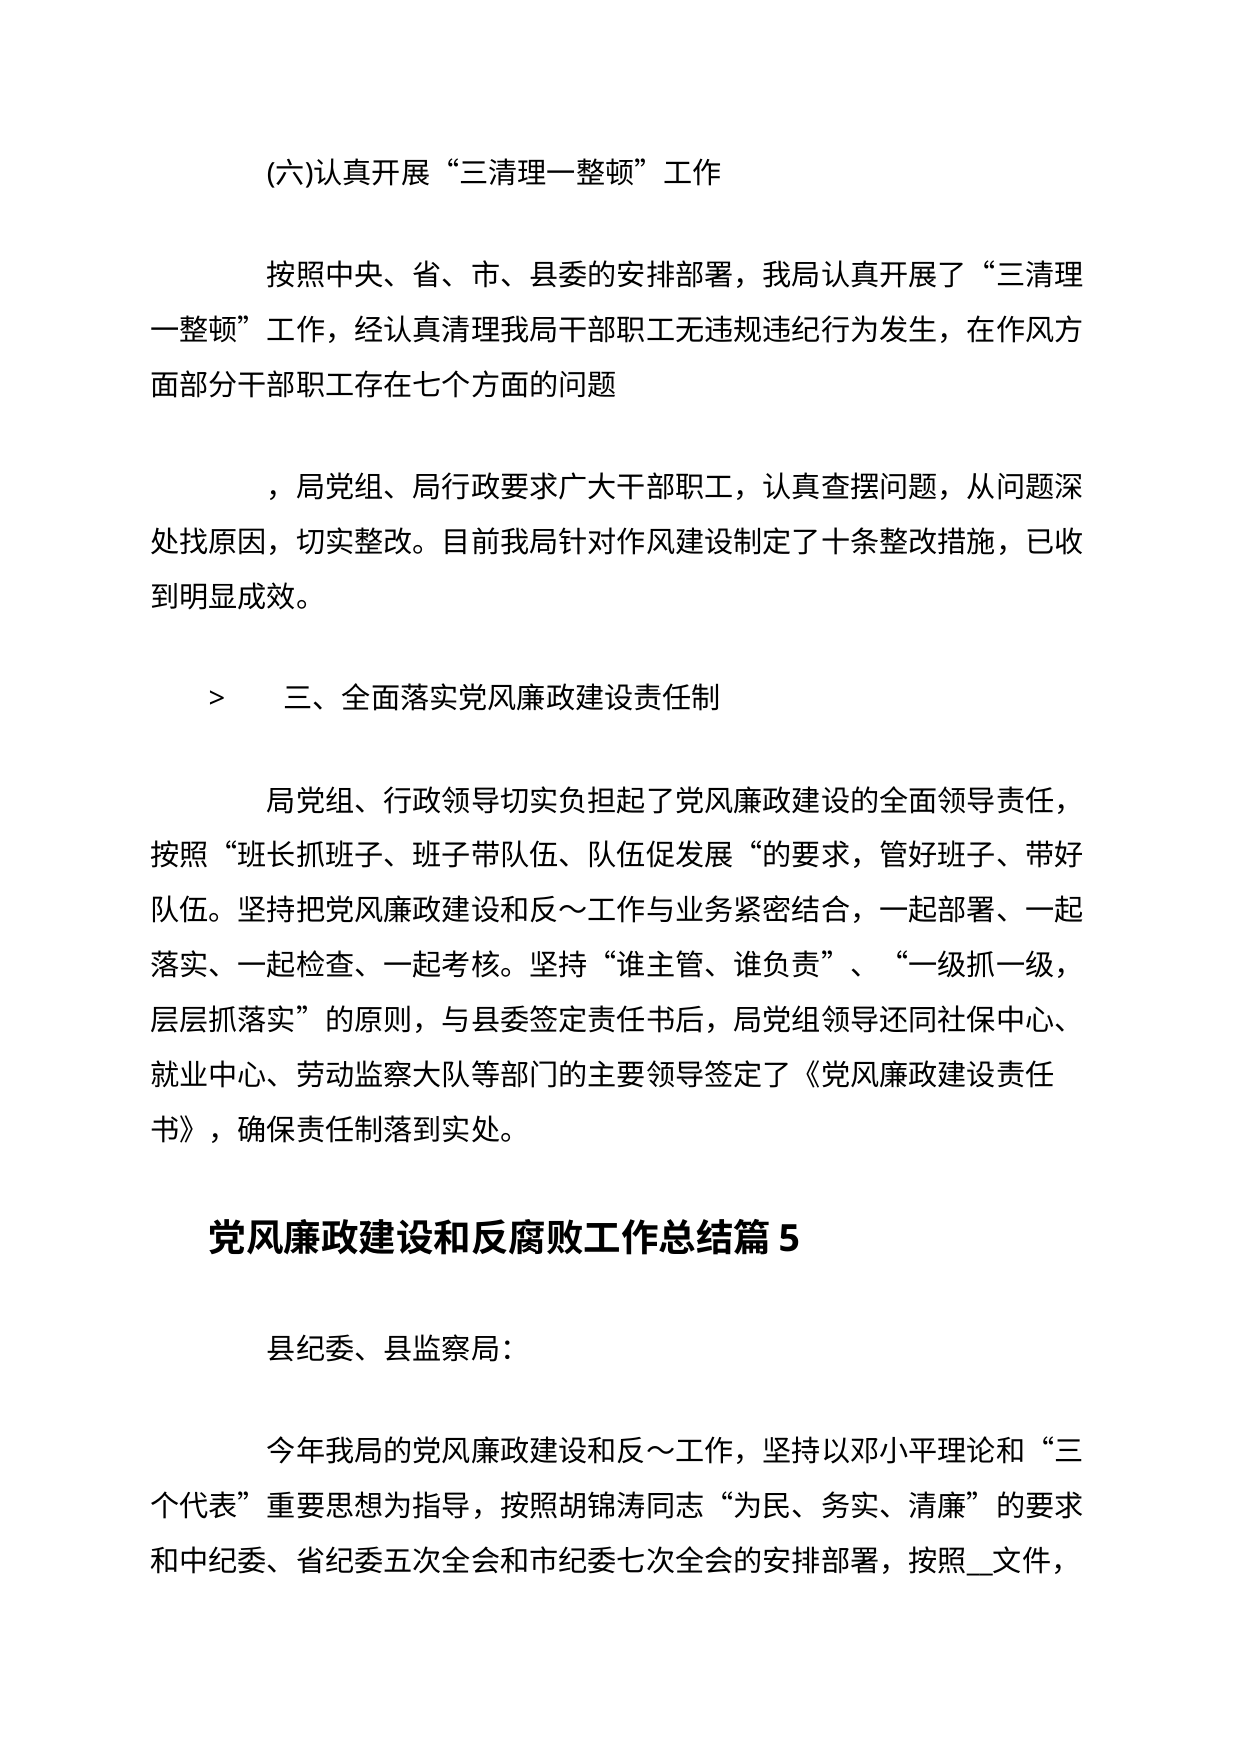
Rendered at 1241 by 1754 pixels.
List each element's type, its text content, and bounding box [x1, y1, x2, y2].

text > 三、全面落实党风廉政建设责任制 [150, 675, 1090, 717]
text ，局党组、局行政要求广大干部职工，认真查摆问题，从问题深处找原因，切实整改。目前我局针对作风建设制定了十条整改措施，已收到明显成效。 [150, 463, 1090, 616]
text (六)认真开展“三清理一整顿”工作 [150, 150, 1090, 192]
text 局党组、行政领导切实负担起了党风廉政建设的全面领导责任，按照“班长抓班子、班子带队伍、队伍促发展“的要求，管好班子、带好队伍。坚持把党风廉政建设和反～工作与业务紧密结合，一起部署、一起落实、一起检查、一起考核。坚持“谁主管、谁负责”、“一级抓一级，层层抓落实”的原则，与县委签定责任书后，局党组领导还同社保中心、就业中心、劳动监察大队等部门的主要领导签定了《党风廉政建设责任书》，确保责任制落到实处。 [150, 777, 1090, 1149]
text 党风廉政建设和反腐败工作总结篇5 [150, 1208, 1090, 1263]
text 县纪委、县监察局： [150, 1326, 1090, 1368]
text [150, 1428, 1090, 1580]
text 按照中央、省、市、县委的安排部署，我局认真开展了“三清理一整顿”工作，经认真清理我局干部职工无违规违纪行为发生，在作风方面部分干部职工存在七个方面的问题 [150, 252, 1090, 404]
